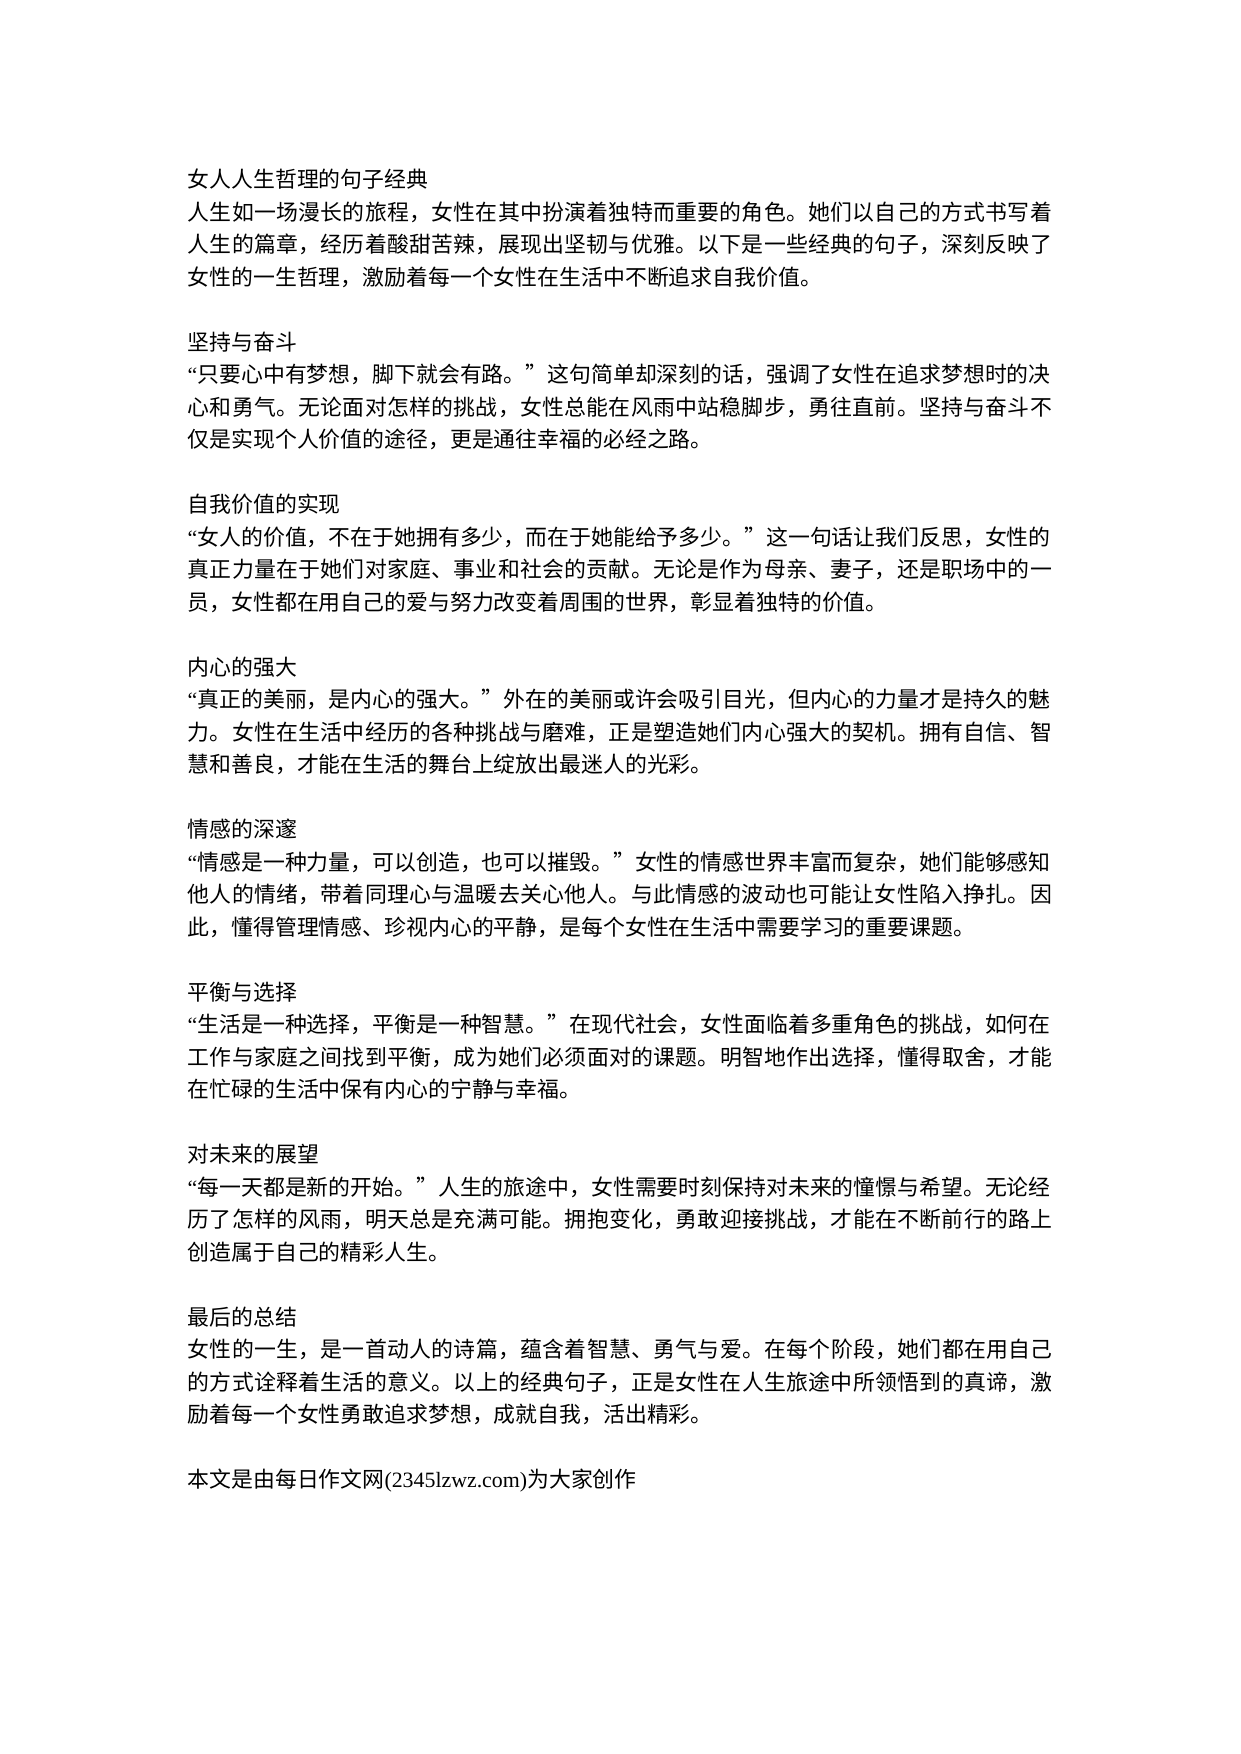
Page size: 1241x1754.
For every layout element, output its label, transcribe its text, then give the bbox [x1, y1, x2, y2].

text 坚持与奋斗 [187, 324, 1053, 357]
text 情感的深邃 [187, 812, 1053, 844]
text “生活是一种选择，平衡是一种智慧。”在现代社会，女性面临着多重角色的挑战，如何在工作与家庭之间找到平衡，成为她们必须面对的课题。明智地作出选择，懂得取舍，才能在忙碌的生活中保有内心的宁静与幸福。 [187, 1007, 1053, 1104]
text 平衡与选择 [187, 974, 1053, 1007]
text 自我价值的实现 [187, 487, 1053, 519]
text “女人的价值，不在于她拥有多少，而在于她能给予多少。”这一句话让我们反思，女性的真正力量在于她们对家庭、事业和社会的贡献。无论是作为母亲、妻子，还是职场中的一员，女性都在用自己的爱与努力改变着周围的世界，彰显着独特的价值。 [187, 519, 1053, 617]
text “每一天都是新的开始。”人生的旅途中，女性需要时刻保持对未来的憧憬与希望。无论经历了怎样的风雨，明天总是充满可能。拥抱变化，勇敢迎接挑战，才能在不断前行的路上，创造属于自己的精彩人生。 [187, 1169, 1053, 1267]
text 人生如一场漫长的旅程，女性在其中扮演着独特而重要的角色。她们以自己的方式书写着人生的篇章，经历着酸甜苦辣，展现出坚韧与优雅。以下是一些经典的句子，深刻反映了女性的一生哲理，激励着每一个女性在生活中不断追求自我价值。 [187, 194, 1053, 292]
text “情感是一种力量，可以创造，也可以摧毁。”女性的情感世界丰富而复杂，她们能够感知他人的情绪，带着同理心与温暖去关心他人。与此情感的波动也可能让女性陷入挣扎。因此，懂得管理情感、珍视内心的平静，是每个女性在生活中需要学习的重要课题。 [187, 844, 1053, 942]
text 本文是由每日作文网(2345lzwz.com)为大家创作 [187, 1462, 1053, 1494]
text 最后的总结 [187, 1299, 1053, 1332]
text 女人人生哲理的句子经典 [187, 162, 1053, 194]
text 女性的一生，是一首动人的诗篇，蕴含着智慧、勇气与爱。在每个阶段，她们都在用自己的方式诠释着生活的意义。以上的经典句子，正是女性在人生旅途中所领悟到的真谛，激励着每一个女性勇敢追求梦想，成就自我，活出精彩。 [187, 1332, 1053, 1429]
text 对未来的展望 [187, 1137, 1053, 1169]
text “只要心中有梦想，脚下就会有路。”这句简单却深刻的话，强调了女性在追求梦想时的决心和勇气。无论面对怎样的挑战，女性总能在风雨中站稳脚步，勇往直前。坚持与奋斗不仅是实现个人价值的途径，更是通往幸福的必经之路。 [187, 357, 1053, 454]
text 内心的强大 [187, 649, 1053, 682]
text “真正的美丽，是内心的强大。”外在的美丽或许会吸引目光，但内心的力量才是持久的魅力。女性在生活中经历的各种挑战与磨难，正是塑造她们内心强大的契机。拥有自信、智慧和善良，才能在生活的舞台上绽放出最迷人的光彩。 [187, 682, 1053, 779]
